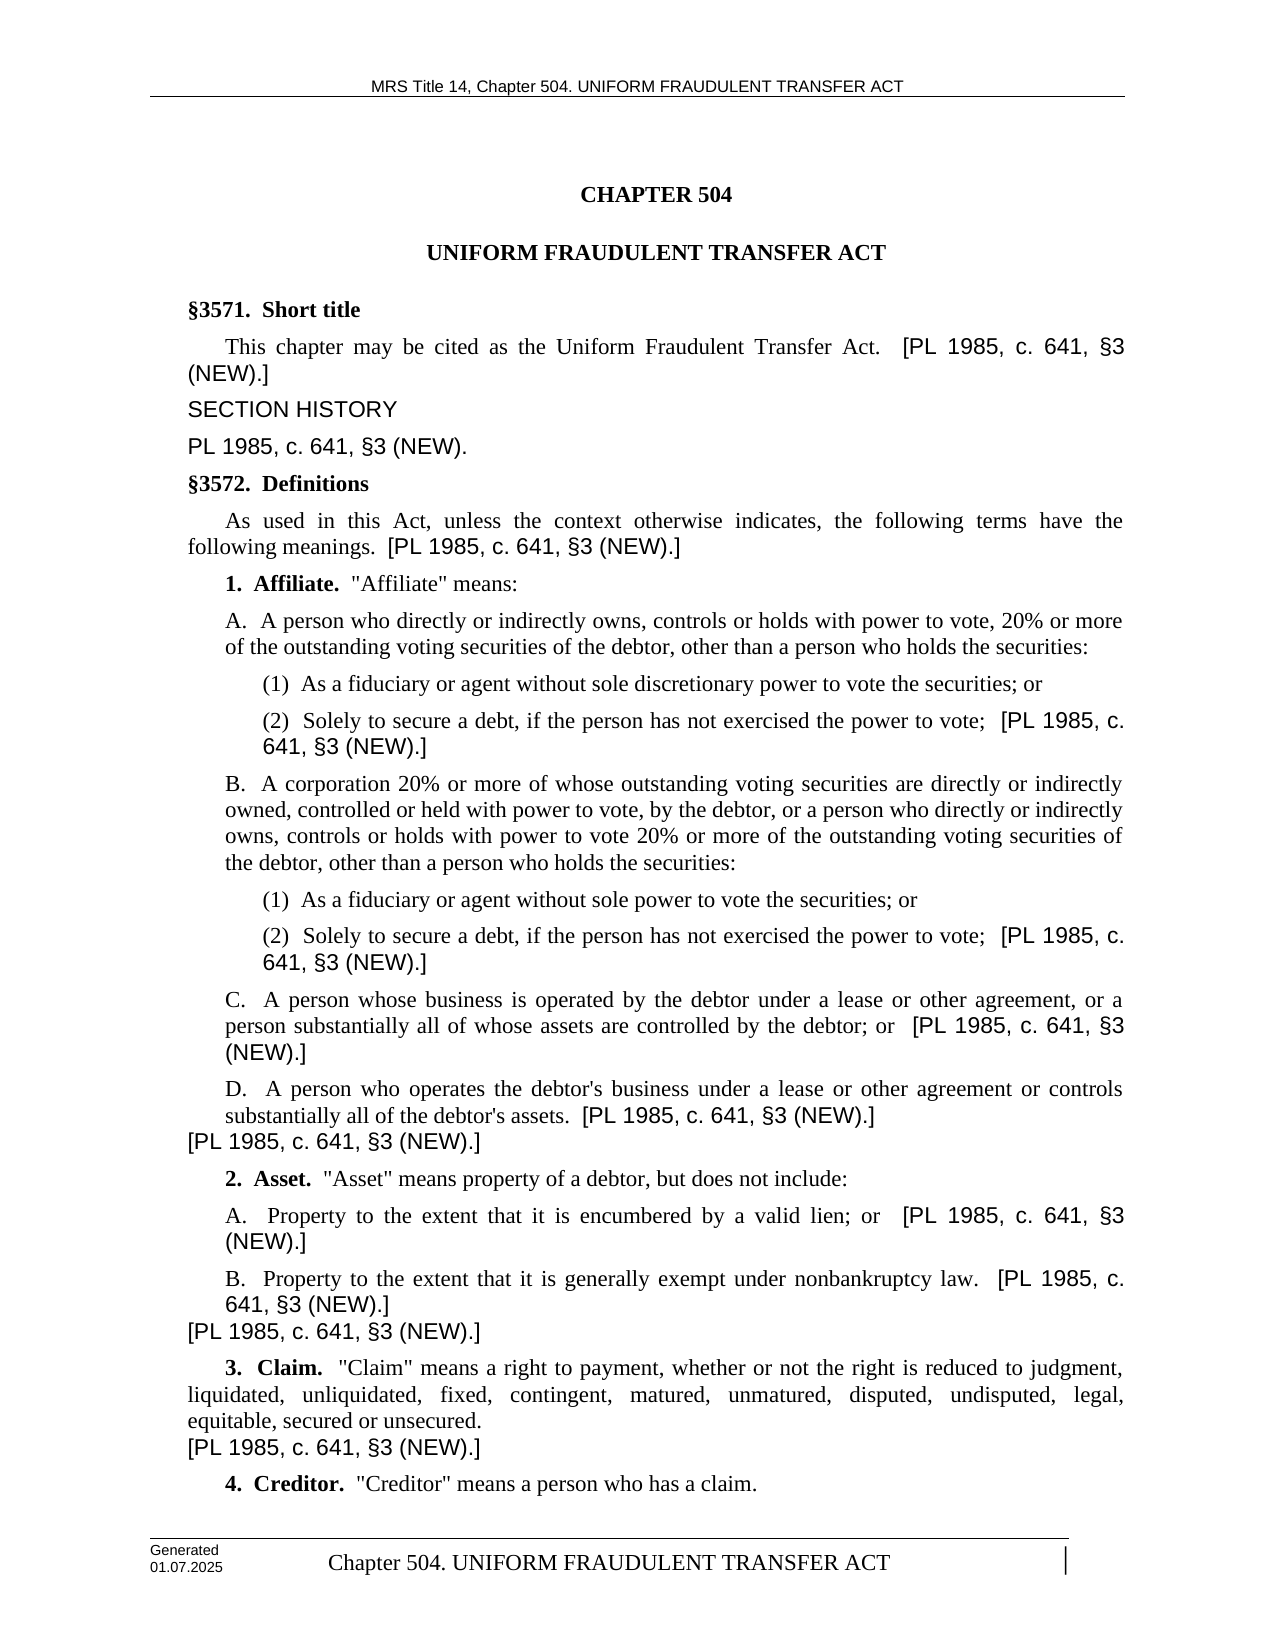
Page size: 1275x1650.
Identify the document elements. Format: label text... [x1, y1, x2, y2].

text (2) Solely to secure a debt, if the person has not exercised the power to vote; [PL 1985, c. 641, §3 (NEW).] [262, 922, 1125, 975]
text C. A person whose business is operated by the debtor under a lease or other agreement, or a person substantially all of whose assets are controlled by the debtor; or [PL 1985, c. 641, §3 (NEW).] [225, 986, 1125, 1065]
text (2) Solely to secure a debt, if the person has not exercised the power to vote; [PL 1985, c. 641, §3 (NEW).] [262, 707, 1125, 759]
text [PL 1985, c. 641, §3 (NEW).] [187, 1318, 1125, 1344]
text 1. Affiliate. "Affiliate" means: [187, 570, 1125, 596]
text CHAPTER 504 [187, 181, 1125, 208]
text A. A person who directly or indirectly owns, controls or holds with power to vote, 20% or more of the outstanding voting securities of the debtor, other than a person who holds the securities: [225, 607, 1125, 659]
text (1) As a fiduciary or agent without sole power to vote the securities; or [262, 886, 1125, 912]
text PL 1985, c. 641, §3 (NEW). [187, 433, 1125, 459]
text 3. Claim. "Claim" means a right to payment, whether or not the right is reduced to judgment, liquidated, unliquidated, fixed, contingent, matured, unmatured, disputed, undisputed, legal, equitable, secured or unsecured. [187, 1354, 1125, 1433]
text SECTION HISTORY [187, 396, 1125, 423]
text B. A corporation 20% or more of whose outstanding voting securities are directly or indirectly owned, controlled or held with power to vote, by the debtor, or a person who directly or indirectly owns, controls or holds with power to vote 20% or more of the outstanding voting securities of the debtor, other than a person who holds the securities: [225, 770, 1125, 875]
text §3572. Definitions [187, 470, 1125, 496]
text UNIFORM FRAUDULENT TRANSFER ACT [187, 239, 1125, 265]
text [PL 1985, c. 641, §3 (NEW).] [187, 1128, 1125, 1154]
text B. Property to the extent that it is generally exempt under nonbankruptcy law. [PL 1985, c. 641, §3 (NEW).] [225, 1265, 1125, 1318]
text [PL 1985, c. 641, §3 (NEW).] [187, 1433, 1125, 1460]
text This chapter may be cited as the Uniform Fraudulent Transfer Act. [PL 1985, c. 641, §3 (NEW).] [187, 333, 1125, 386]
text §3571. Short title [187, 296, 1125, 323]
text A. Property to the extent that it is encumbered by a valid lien; or [PL 1985, c. 641, §3 (NEW).] [225, 1202, 1125, 1254]
text As used in this Act, unless the context otherwise indicates, the following terms have the following meanings. [PL 1985, c. 641, §3 (NEW).] [187, 507, 1125, 559]
text (1) As a fiduciary or agent without sole discretionary power to vote the securities; or [262, 670, 1125, 696]
text D. A person who operates the debtor's business under a lease or other agreement or controls substantially all of the debtor's assets. [PL 1985, c. 641, §3 (NEW).] [225, 1075, 1125, 1128]
text 4. Creditor. "Creditor" means a person who has a claim. [187, 1470, 1125, 1497]
text 2. Asset. "Asset" means property of a debtor, but does not include: [187, 1165, 1125, 1191]
